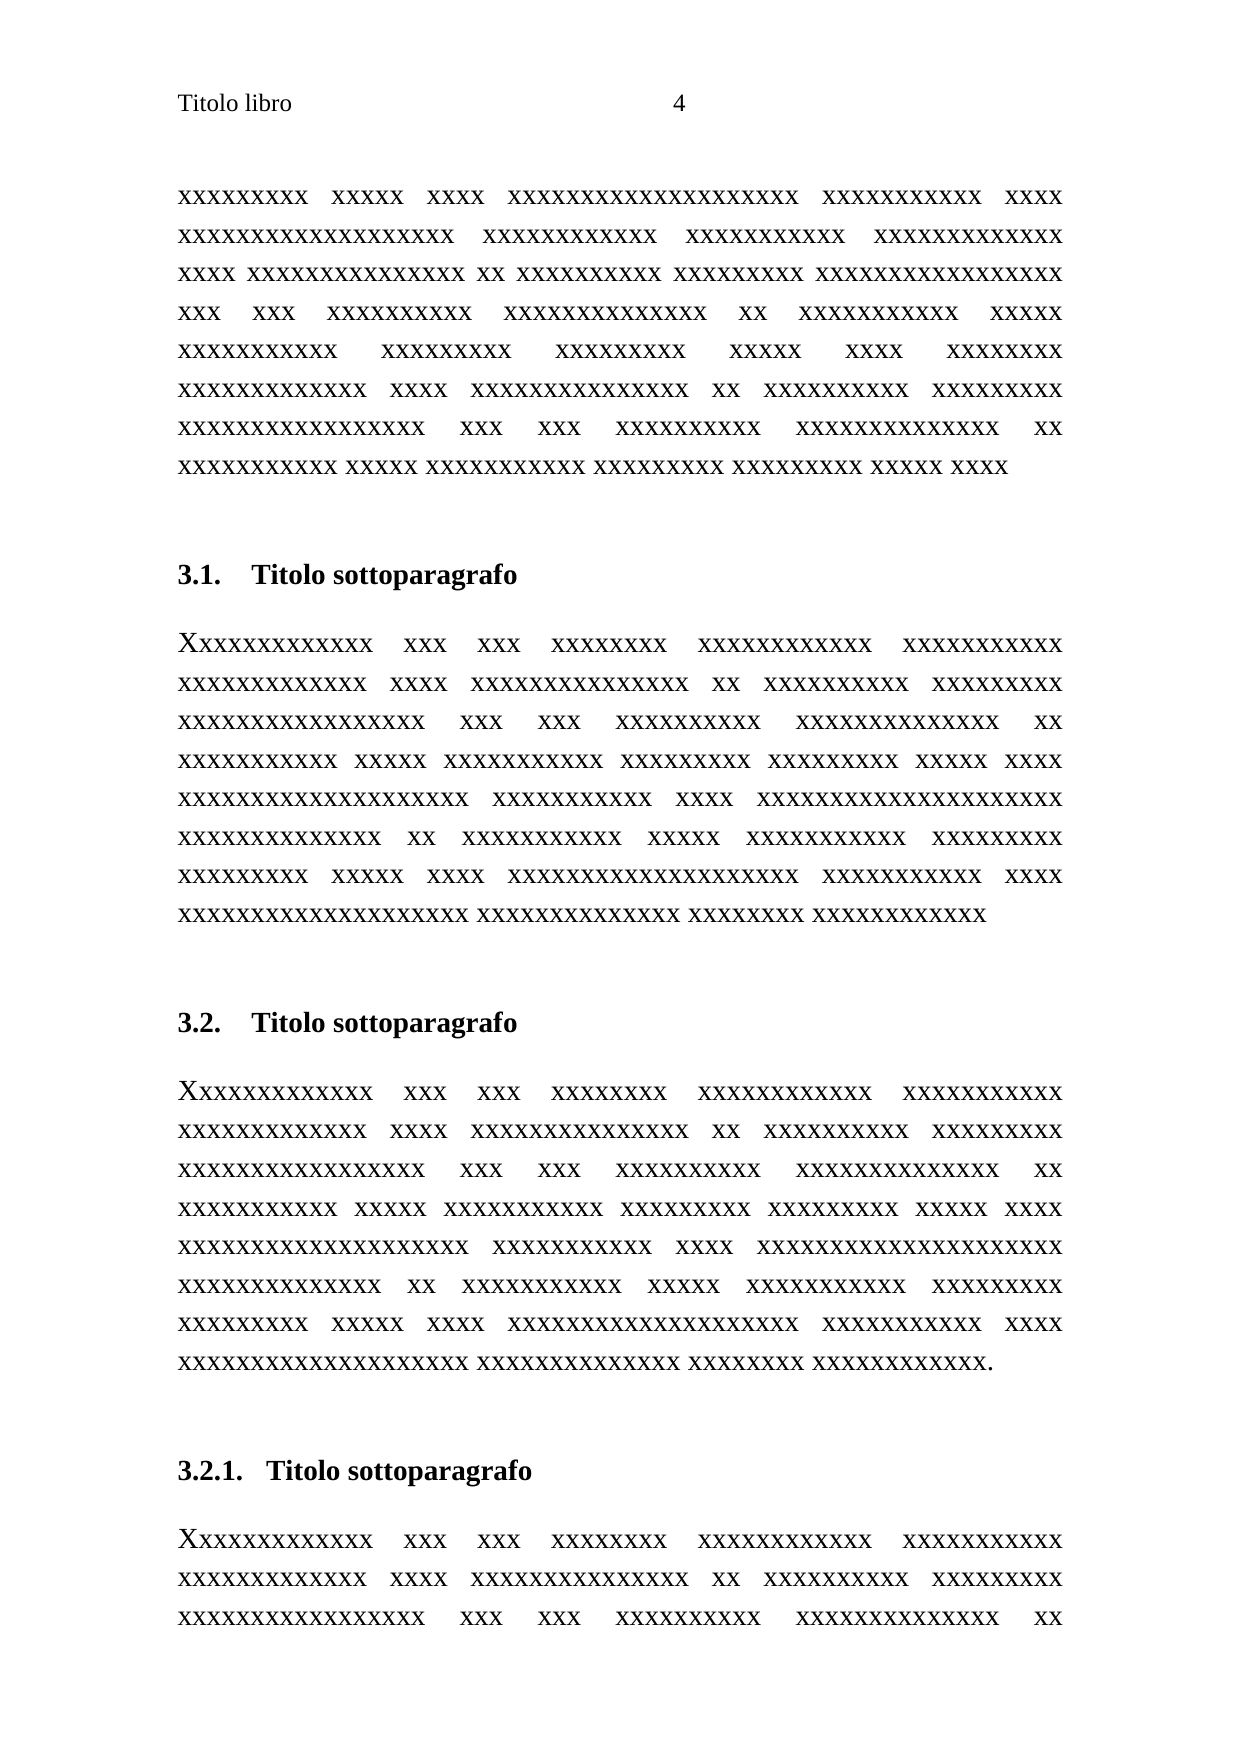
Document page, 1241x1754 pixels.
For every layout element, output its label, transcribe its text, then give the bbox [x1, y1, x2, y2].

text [177, 1521, 1063, 1632]
text Xxxxxxxxxxxxx xxx xxx xxxxxxxx xxxxxxxxxxxx xxxxxxxxxxx xxxxxxxxxxxxx xxxx xxxxxxxxxxxxxxx xx xxxxxxxxxx xxxxxxxxx xxxxxxxxxxxxxxxxx xxx xxx xxxxxxxxxx xxxxxxxxxxxxxx xx xxxxxxxxxxx xxxxx xxxxxxxxxxx xxxxxxxxx xxxxxxxxx xxxxx xxxx xxxxxxxxxxxxxxxxxxxx xxxxxxxxxxx xxxx xxxxxxxxxxxxxxxxxxxxx xxxxxxxxxxxxxx xx xxxxxxxxxxx xxxxx xxxxxxxxxxx xxxxxxxxx xxxxxxxxx xxxxx xxxx xxxxxxxxxxxxxxxxxxxx xxxxxxxxxxx xxxx xxxxxxxxxxxxxxxxxxxx xxxxxxxxxxxxxx xxxxxxxx xxxxxxxxxxxx [177, 625, 1063, 928]
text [177, 177, 1063, 481]
subtitle 3.1. Titolo sottoparagrafo [177, 557, 1063, 591]
subtitle 3.2. Titolo sottoparagrafo [177, 1005, 1063, 1039]
subtitle 3.2.1. Titolo sottoparagrafo [177, 1453, 1063, 1487]
